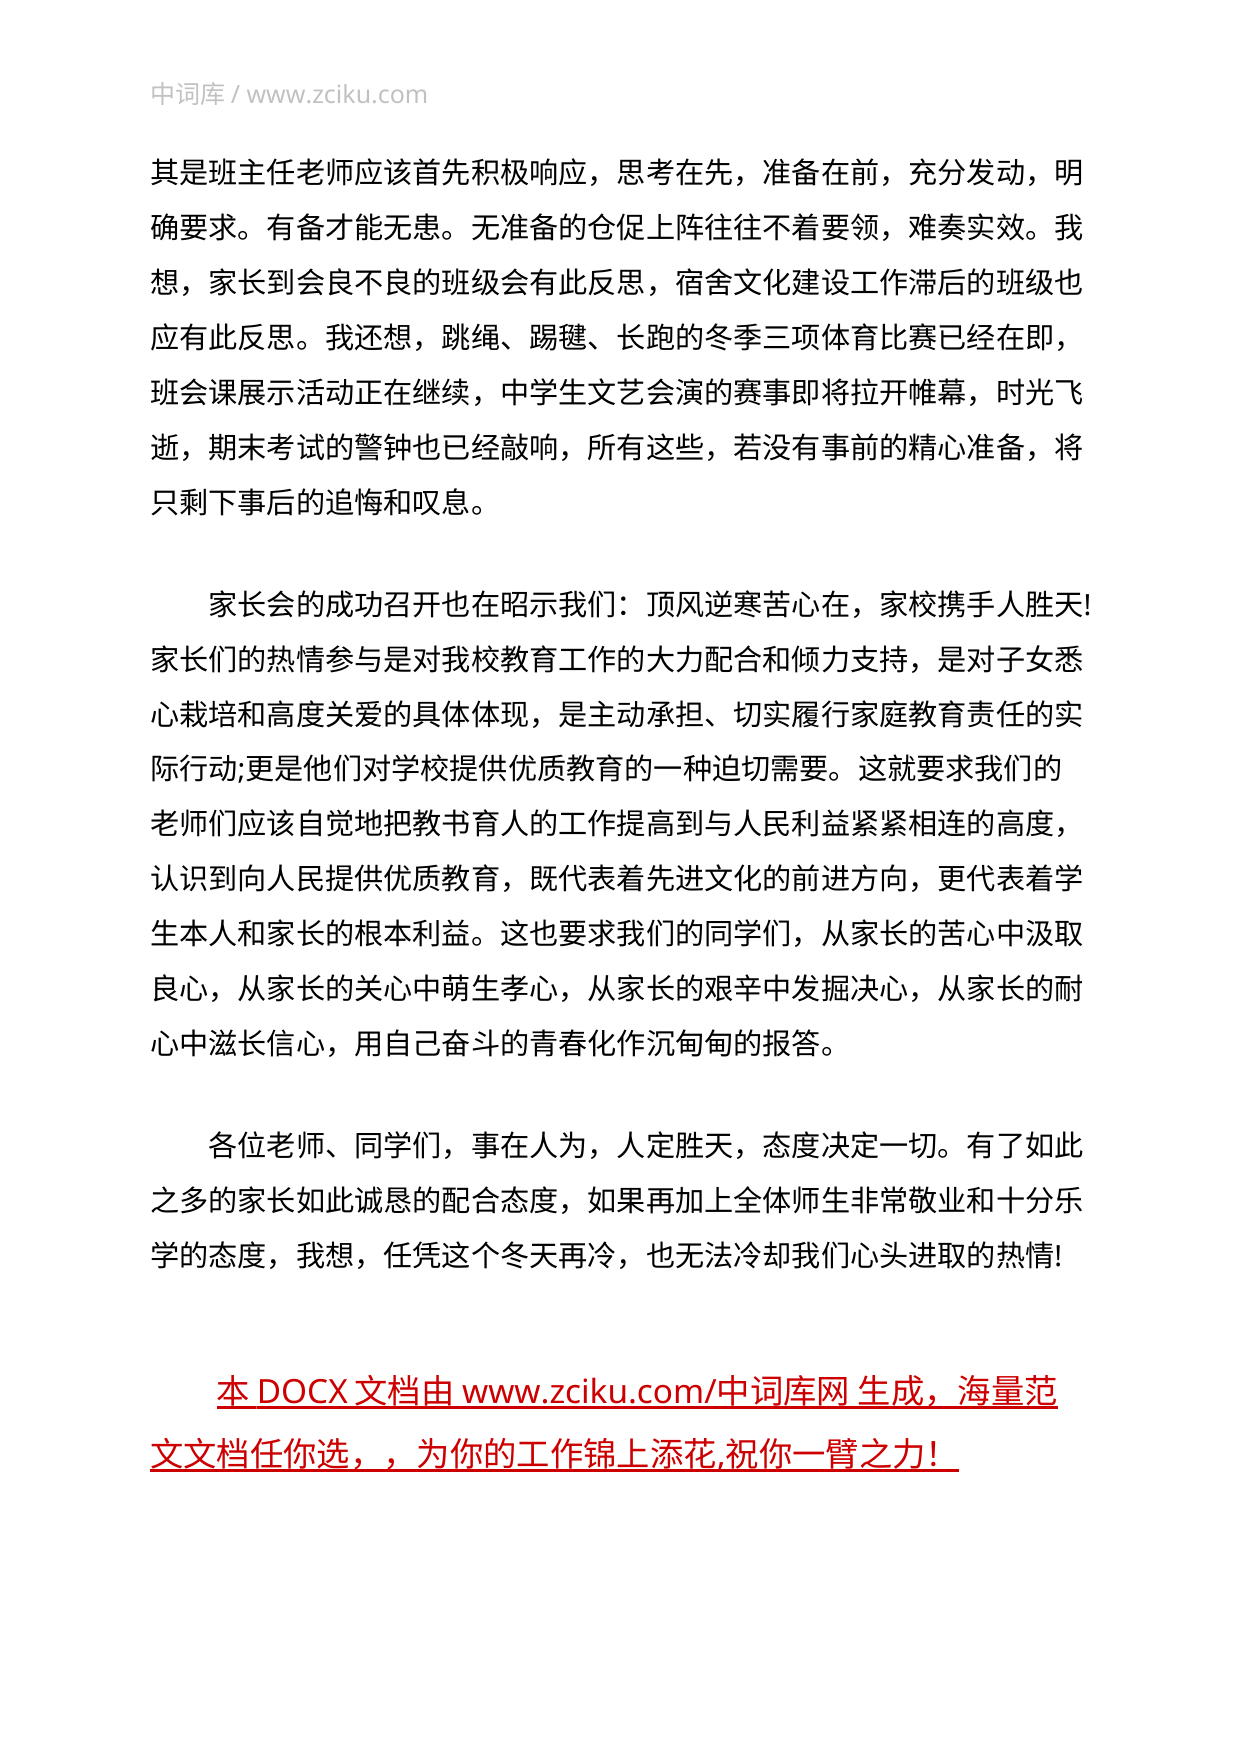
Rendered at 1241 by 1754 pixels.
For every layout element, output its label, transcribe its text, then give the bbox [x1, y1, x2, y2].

text 本DOCX文档由 www.zciku.com/中词库网 生成，海量范文文档任你选，，为你的工作锦上添花,祝你一臂之力！ [150, 1365, 1090, 1477]
text 各位老师、同学们，事在人为，人定胜天，态度决定一切。有了如此之多的家长如此诚恳的配合态度，如果再加上全体师生非常敬业和十分乐学的态度，我想，任凭这个冬天再冷，也无法冷却我们心头进取的热情! [150, 1122, 1090, 1274]
text 家长会的成功召开也在昭示我们：顶风逆寒苦心在，家校携手人胜天!家长们的热情参与是对我校教育工作的大力配合和倾力支持，是对子女悉心栽培和高度关爱的具体体现，是主动承担、切实履行家庭教育责任的实际行动;更是他们对学校提供优质教育的一种迫切需要。这就要求我们的老师们应该自觉地把教书育人的工作提高到与人民利益紧紧相连的高度，认识到向人民提供优质教育，既代表着先进文化的前进方向，更代表着学生本人和家长的根本利益。这也要求我们的同学们，从家长的苦心中汲取良心，从家长的关心中萌生孝心，从家长的艰辛中发掘决心，从家长的耐心中滋长信心，用自己奋斗的青春化作沉甸甸的报答。 [150, 581, 1090, 1063]
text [150, 150, 1090, 522]
